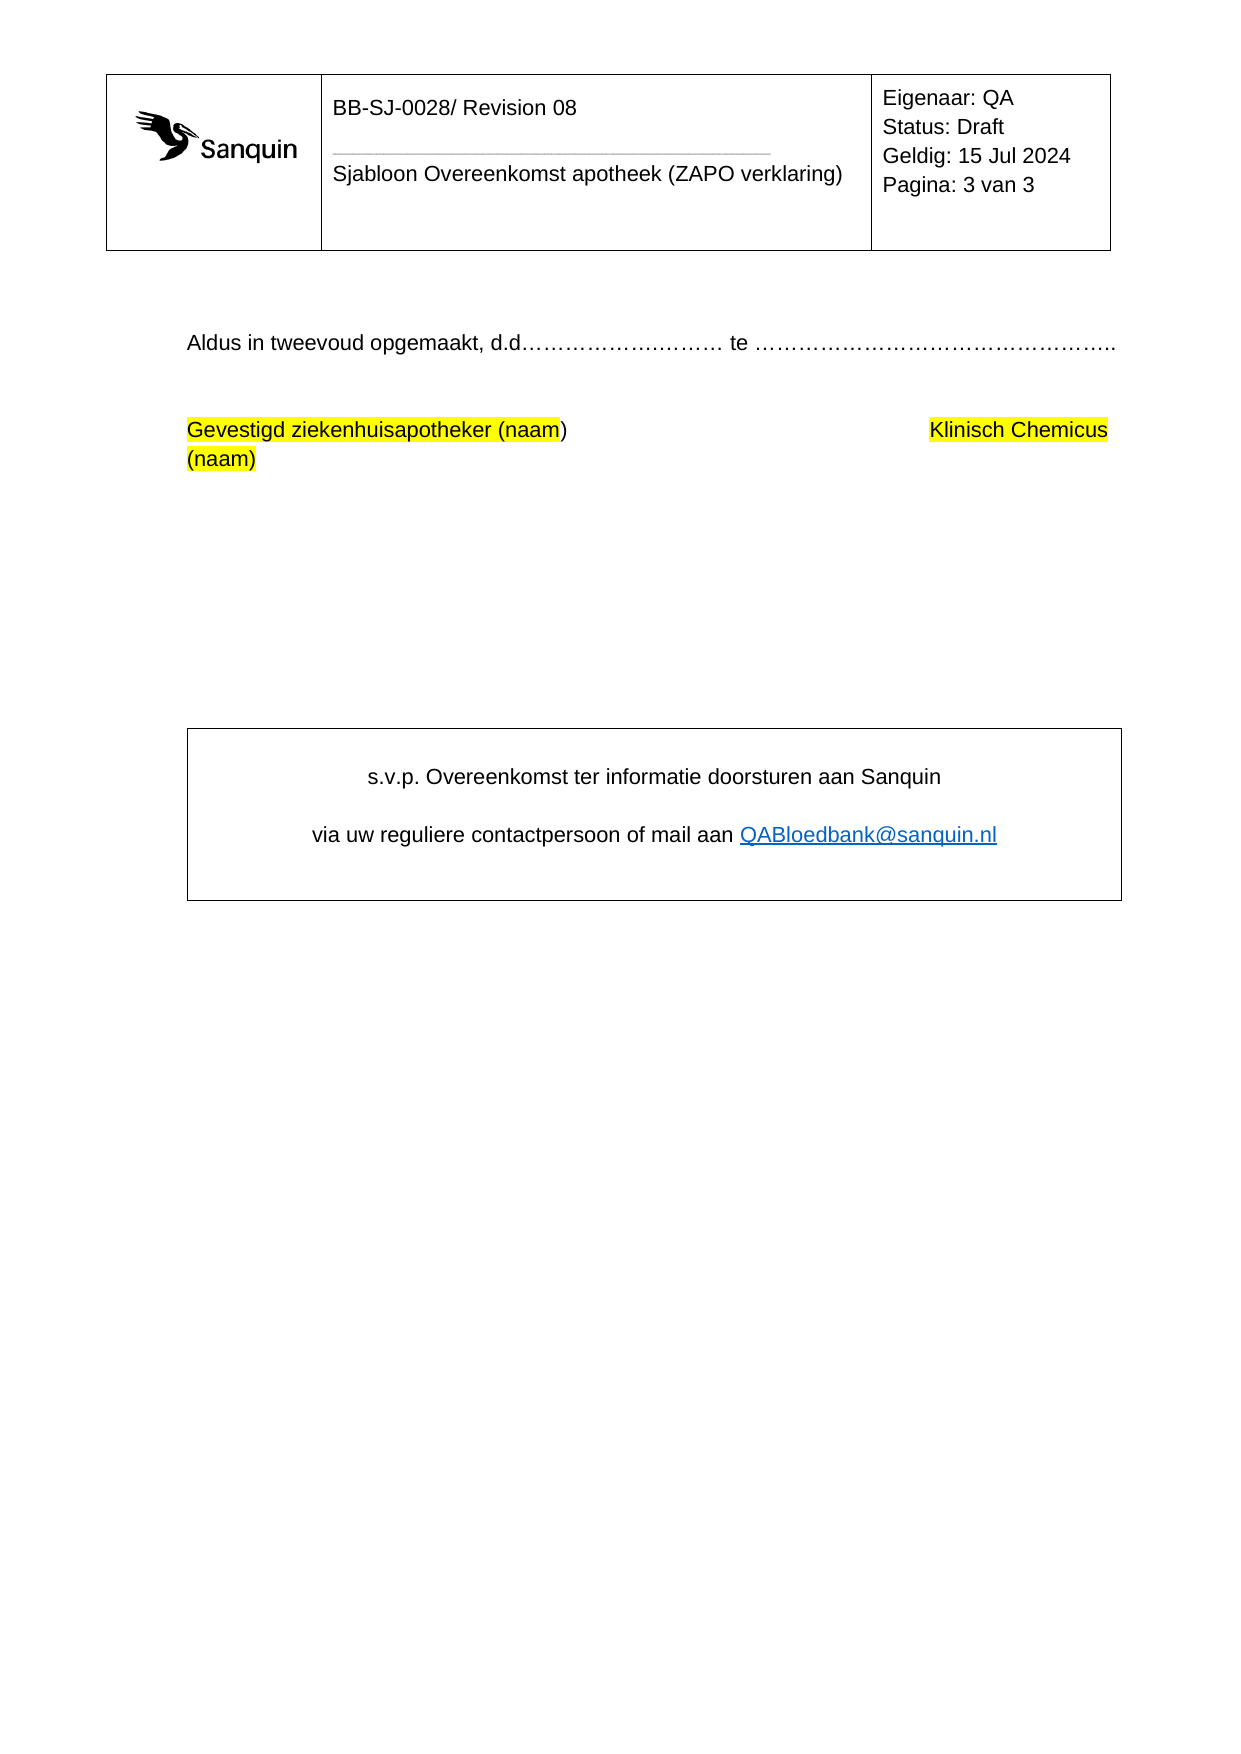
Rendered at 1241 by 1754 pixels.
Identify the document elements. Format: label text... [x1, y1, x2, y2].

table_header s.v.p. Overeenkomst ter informatie doorsturen aan Sanquin via uw reguliere contactpersoon of mail aan QABloedbank@sanquin.nl [188, 729, 1121, 900]
text Aldus in tweevoud opgemaakt, d.d……………….……… te ………………………………………….. [187, 330, 1122, 355]
picture [106, 81, 322, 201]
text Gevestigd ziekenhuisapotheker (naam) Klinisch Chemicus (naam) [187, 417, 1122, 471]
